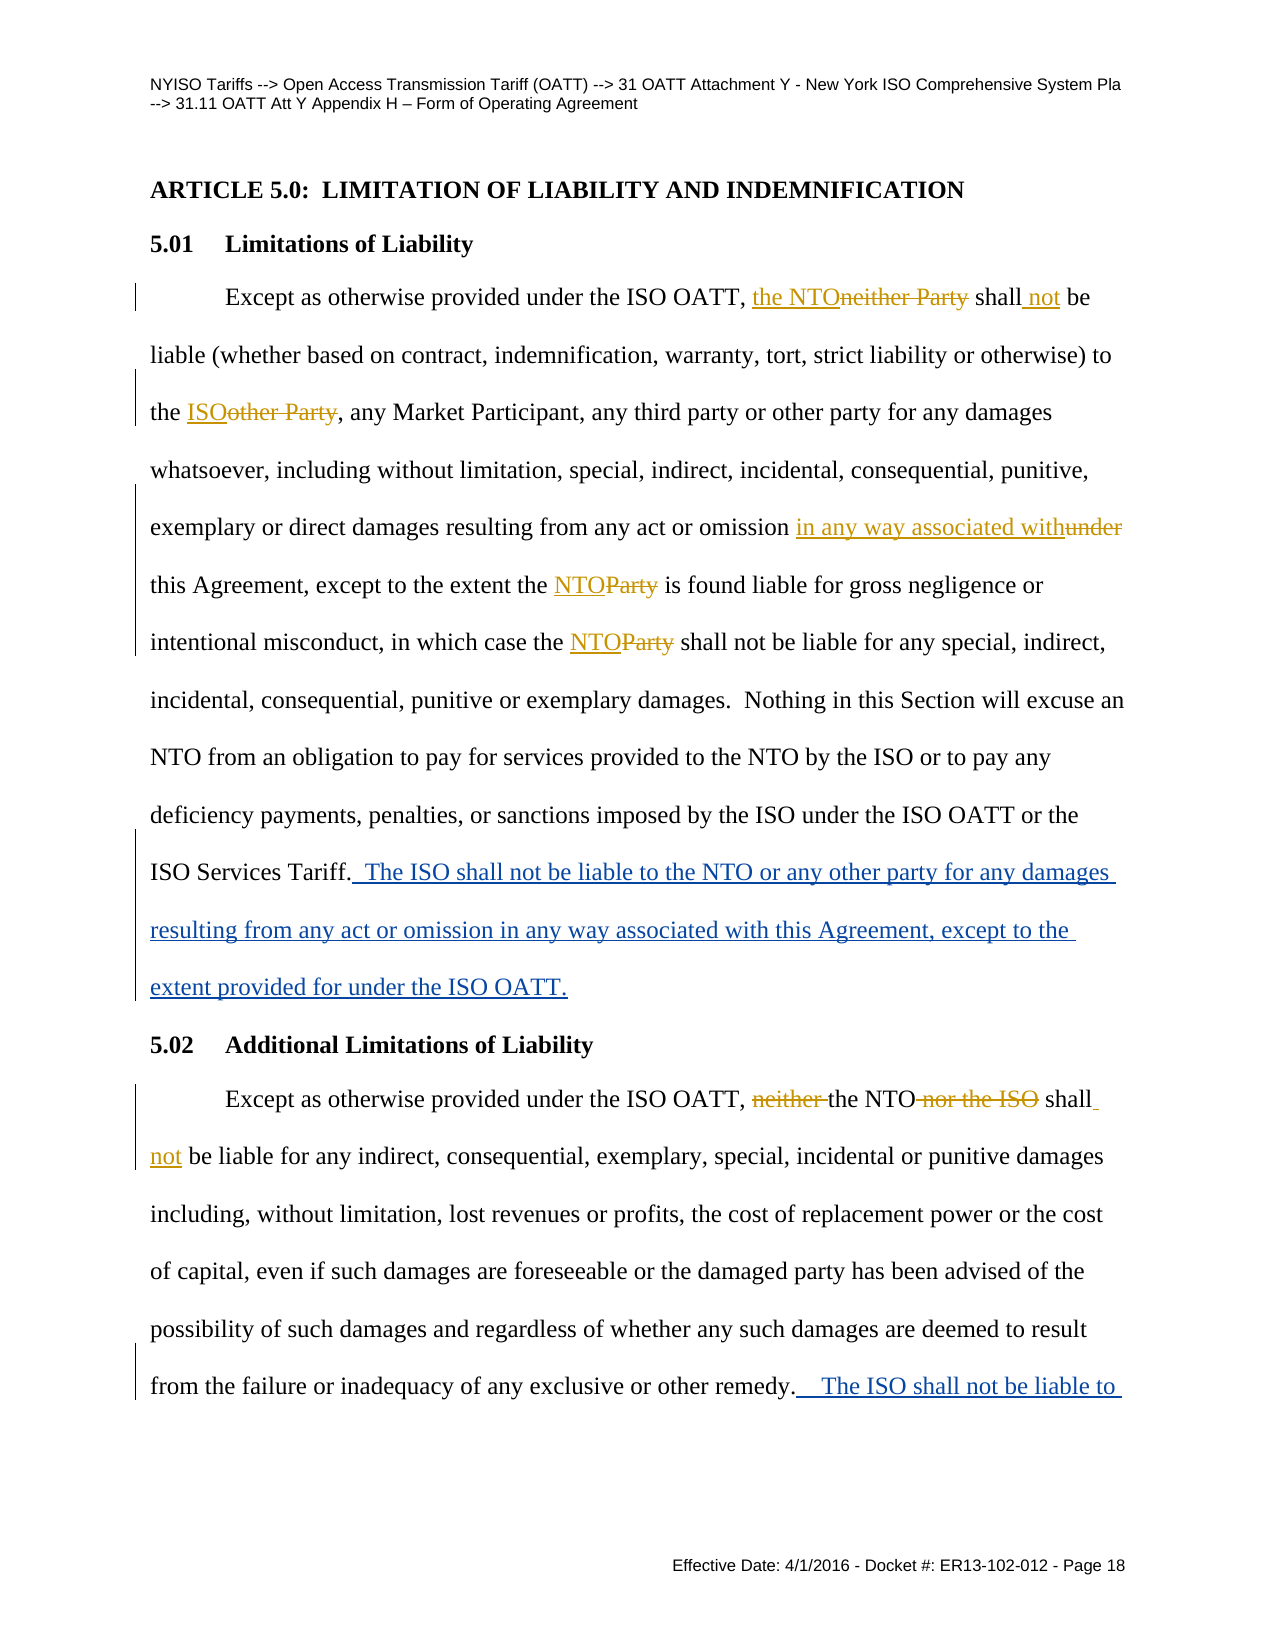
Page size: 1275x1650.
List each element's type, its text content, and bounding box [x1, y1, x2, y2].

text 5.01 Limitations of Liability [150, 229, 1125, 257]
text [150, 1084, 1125, 1400]
text Except as otherwise provided under the ISO OATT, shall be liable (whether based on contract, indemnification, warranty, tort, strict liability or otherwise) to the , any Market Participant, any third party or other party for any damages whatsoever, including without limitation, special, indirect, incidental, consequential, punitive, exemplary or direct damages resulting from any act or omission this Agreement, except to the extent the is found liable for gross negligence or intentional misconduct, in which case the shall not be liable for any special, indirect, incidental, consequential, punitive or exemplary damages. Nothing in this Section will excuse an NTO from an obligation to pay for services provided to the NTO by the ISO or to pay any deficiency payments, penalties, or sanctions imposed by the ISO under the ISO OATT or the ISO Services Tariff. [150, 282, 1125, 1001]
text 5.02 Additional Limitations of Liability [150, 1030, 1125, 1059]
subtitle ARTICLE 5.0: LIMITATION OF LIABILITY AND INDEMNIFICATION [150, 175, 1125, 204]
